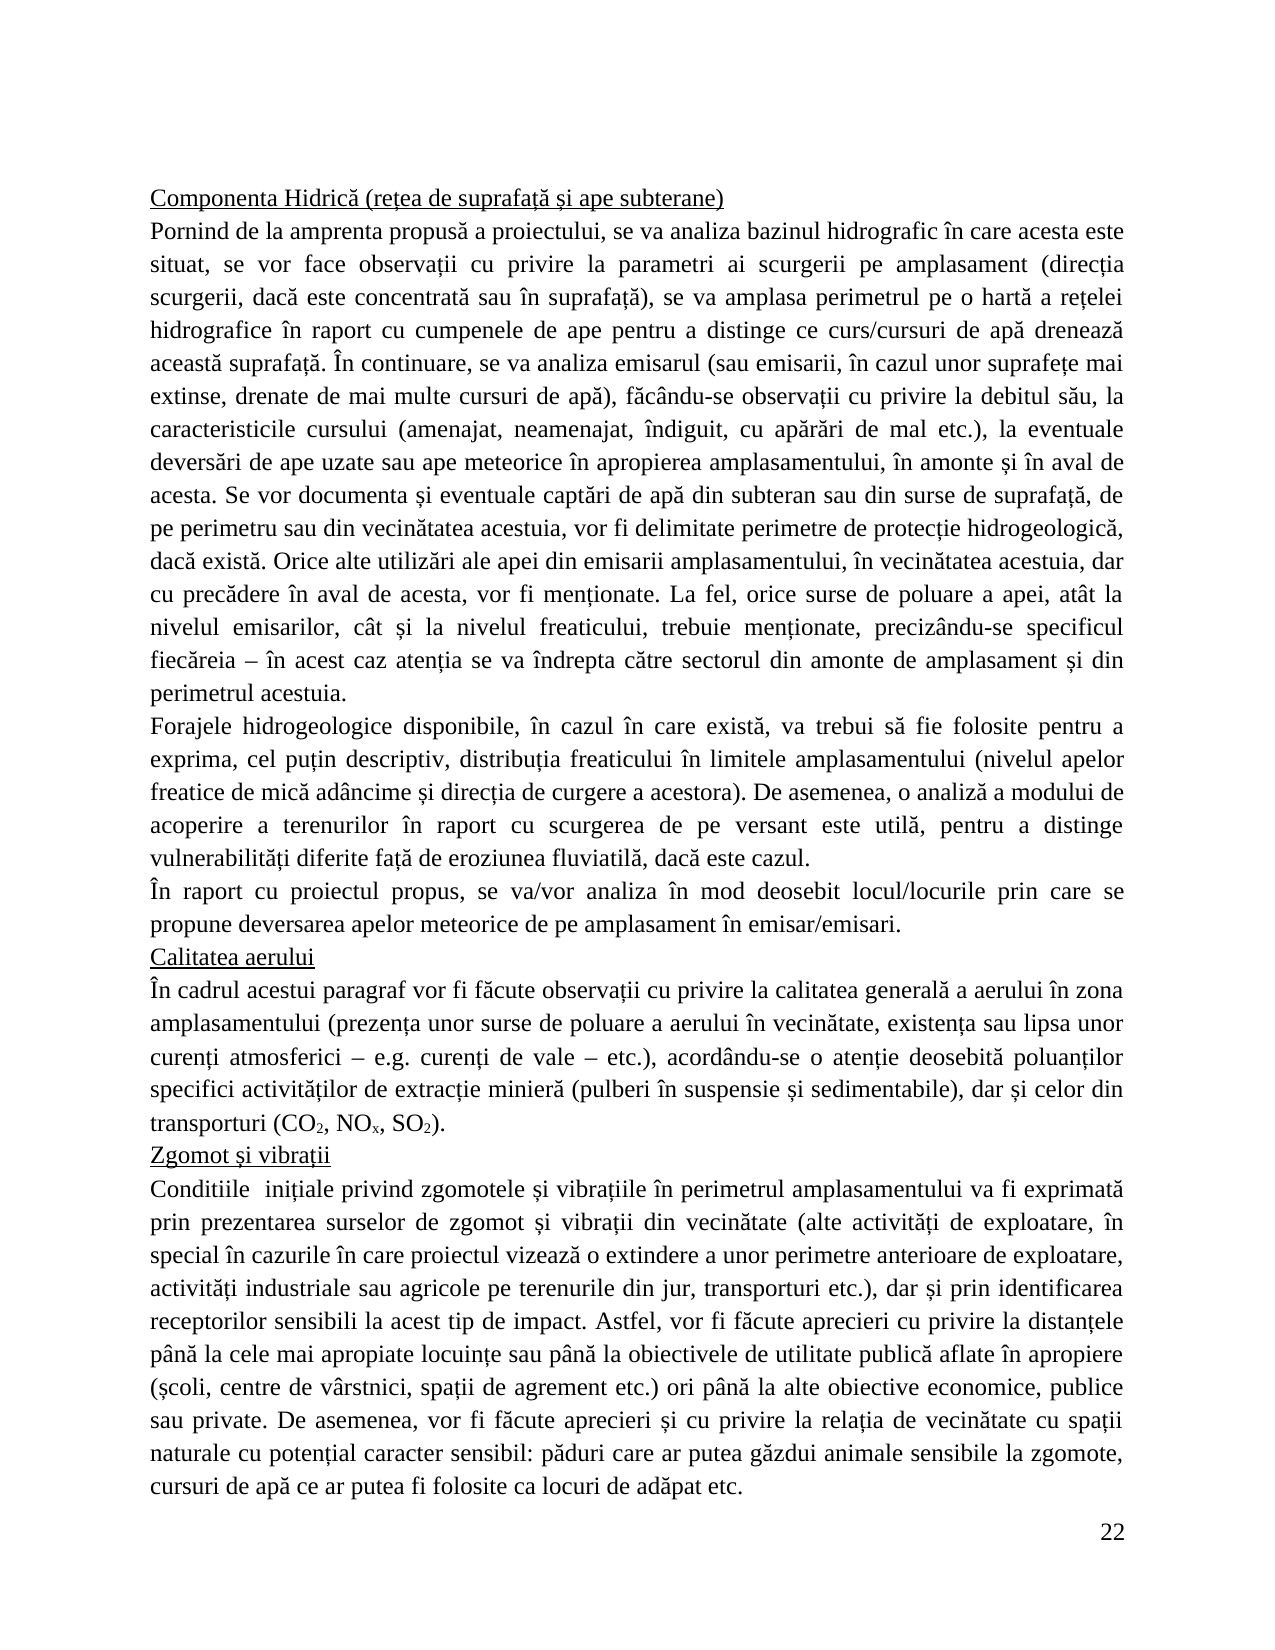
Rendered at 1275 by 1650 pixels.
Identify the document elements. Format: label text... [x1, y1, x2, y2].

text În cadrul acestui paragraf vor fi făcute observații cu privire la calitatea generală a aerului în zona amplasamentului (prezența unor surse de poluare a aerului în vecinătate, existența sau lipsa unor curenți atmosferici – e.g. curenți de vale – etc.), acordându-se o atenție deosebită poluanților specifici activităților de extracție minieră (pulberi în suspensie și sedimentabile), dar și celor din transporturi (CO2, NOx, SO2). [150, 976, 1125, 1136]
text Zgomot și vibrații [150, 1141, 1125, 1169]
text Pornind de la amprenta propusă a proiectului, se va analiza bazinul hidrografic în care acesta este situat, se vor face observații cu privire la parametri ai scurgerii pe amplasament (direcția scurgerii, dacă este concentrată sau în suprafață), se va amplasa perimetrul pe o hartă a rețelei hidrografice în raport cu cumpenele de ape pentru a distinge ce curs/cursuri de apă drenează această suprafață. În continuare, se va analiza emisarul (sau emisarii, în cazul unor suprafețe mai extinse, drenate de mai multe cursuri de apă), făcându-se observații cu privire la debitul său, la caracteristicile cursului (amenajat, neamenajat, îndiguit, cu apărări de mal etc.), la eventuale deversări de ape uzate sau ape meteorice în apropierea amplasamentului, în amonte și în aval de acesta. Se vor documenta și eventuale captări de apă din subteran sau din surse de suprafață, de pe perimetru sau din vecinătatea acestuia, vor fi delimitate perimetre de protecție hidrogeologică, dacă există. Orice alte utilizări ale apei din emisarii amplasamentului, în vecinătatea acestuia, dar cu precădere în aval de acesta, vor fi menționate. La fel, orice surse de poluare a apei, atât la nivelul emisarilor, cât și la nivelul freaticului, trebuie menționate, precizându-se specificul fiecăreia – în acest caz atenția se va îndrepta către sectorul din amonte de amplasament și din perimetrul acestuia. [150, 216, 1125, 707]
text Calitatea aerului [150, 942, 1125, 971]
text Forajele hidrogeologice disponibile, în cazul în care există, va trebui să fie folosite pentru a exprima, cel puțin descriptiv, distribuția freaticului în limitele amplasamentului (nivelul apelor freatice de mică adâncime și direcția de curgere a acestora). De asemenea, o analiză a modului de acoperire a terenurilor în raport cu scurgerea de pe versant este utilă, pentru a distinge vulnerabilități diferite față de eroziunea fluviatilă, dacă este cazul. [150, 711, 1125, 872]
text Conditiile inițiale privind zgomotele și vibrațiile în perimetrul amplasamentului va fi exprimată prin prezentarea surselor de zgomot și vibrații din vecinătate (alte activități de exploatare, în special în cazurile în care proiectul vizează o extindere a unor perimetre anterioare de exploatare, activități industriale sau agricole pe terenurile din jur, transporturi etc.), dar și prin identificarea receptorilor sensibili la acest tip de impact. Astfel, vor fi făcute aprecieri cu privire la distanțele până la cele mai apropiate locuințe sau până la obiectivele de utilitate publică aflate în apropiere (școli, centre de vârstnici, spații de agrement etc.) ori până la alte obiective economice, publice sau private. De asemenea, vor fi făcute aprecieri și cu privire la relația de vecinătate cu spații naturale cu potențial caracter sensibil: păduri care ar putea găzdui animale sensibile la zgomote, cursuri de apă ce ar putea fi folosite ca locuri de adăpat etc. [150, 1174, 1125, 1499]
text În raport cu proiectul propus, se va/vor analiza în mod deosebit locul/locurile prin care se propune deversarea apelor meteorice de pe amplasament în emisar/emisari. [150, 876, 1125, 938]
text Componenta Hidrică (rețea de suprafață și ape subterane) [150, 183, 1125, 212]
